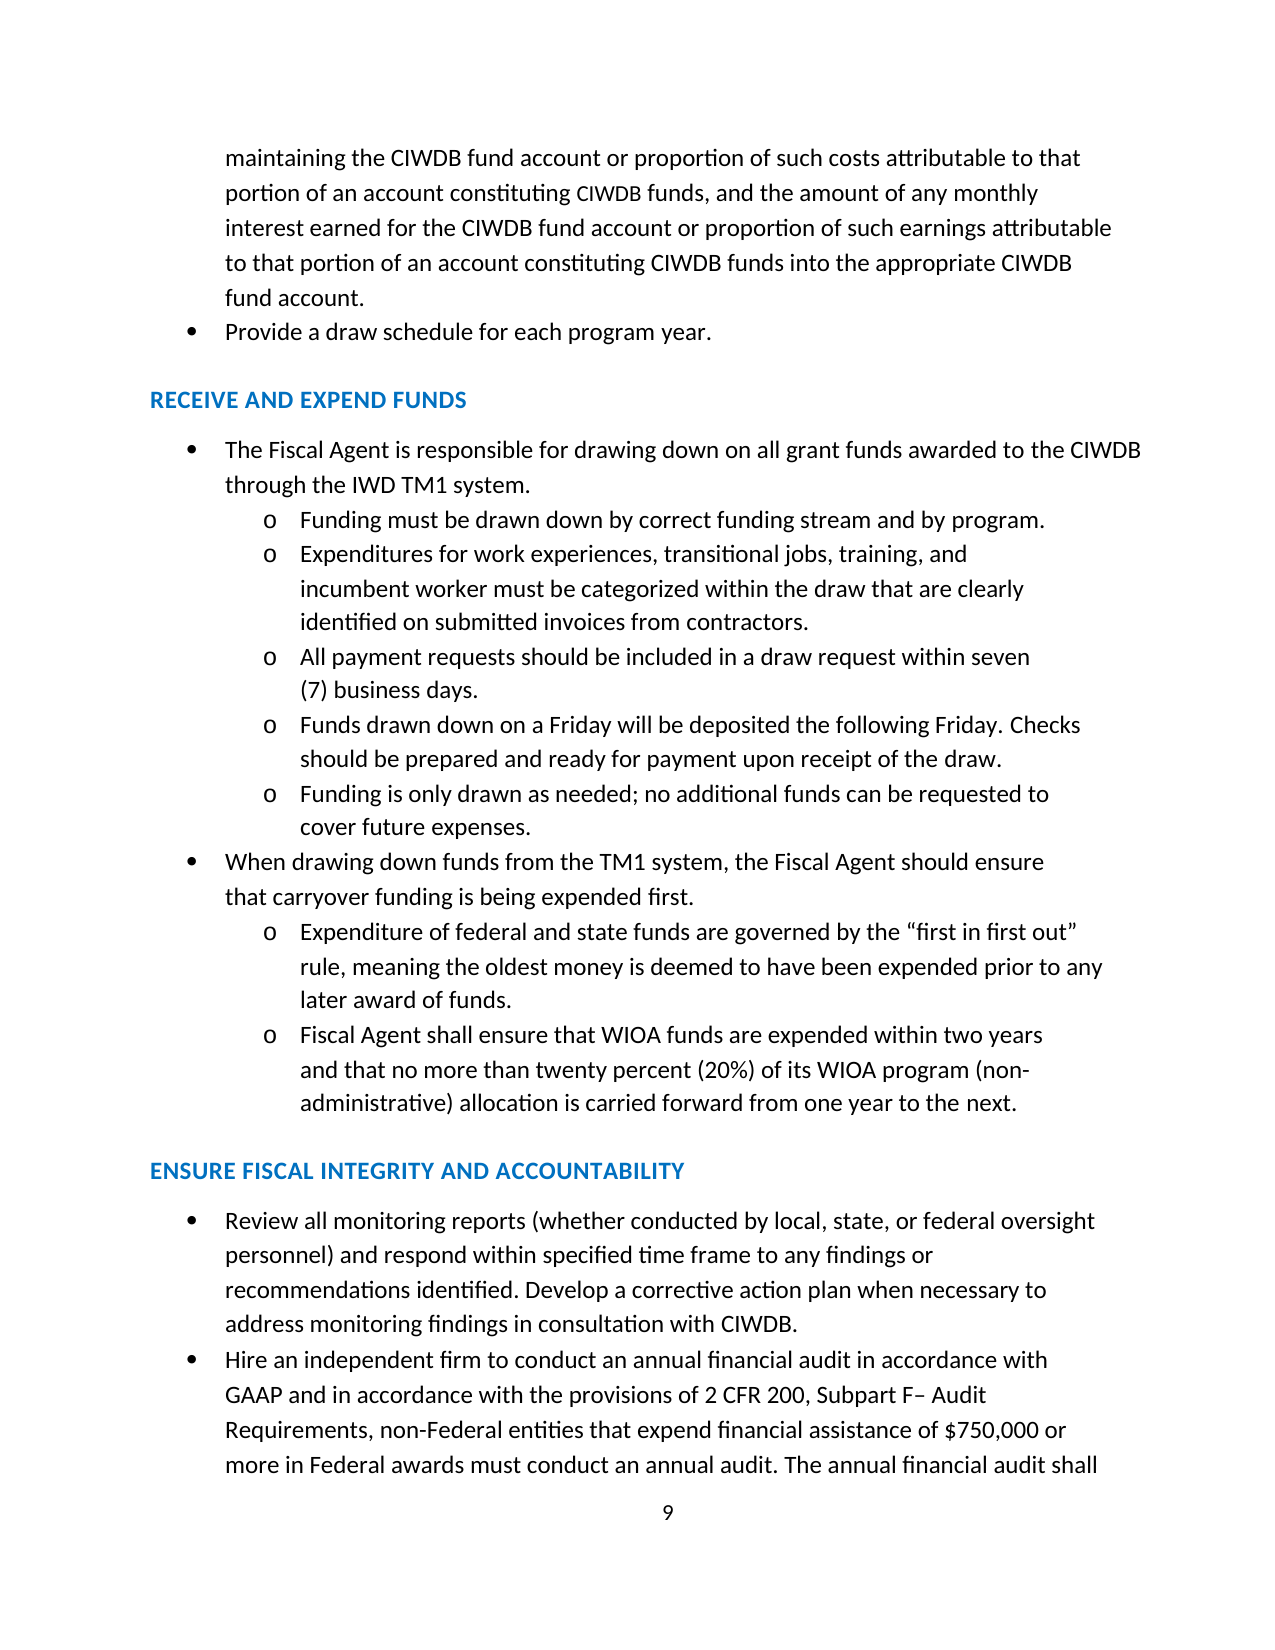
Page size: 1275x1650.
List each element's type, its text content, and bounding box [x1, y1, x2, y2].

text RECEIVE AND EXPEND FUNDS [150, 385, 1206, 415]
list Funding is only drawn as needed; no additional funds can be requested to cover future expenses. [262, 778, 1096, 842]
list Funding must be drawn down by correct funding stream and by program. [262, 504, 1206, 536]
list Funds drawn down on a Friday will be deposited the following Friday. Checks should be prepared and ready for payment upon receipt of the draw. [262, 709, 1087, 773]
list Review all monitoring reports (whether conducted by local, state, or federal oversight personnel) and respond within specified time frame to any findings or recommendations identified. Develop a corrective action plan when necessary to address monitoring findings in consultation with CIWDB. [187, 1205, 1107, 1339]
list Expenditure of federal and state funds are governed by the “first in first out” rule, meaning the oldest money is deemed to have been expended prior to any later award of funds. [262, 916, 1116, 1015]
list Provide a draw schedule for each program year. [187, 317, 1206, 347]
text ENSURE FISCAL INTEGRITY AND ACCOUNTABILITY [150, 1155, 1206, 1186]
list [187, 1344, 1110, 1479]
list When drawing down funds from the TM1 system, the Fiscal Agent should ensure that carryover funding is being expended first. [187, 846, 1084, 911]
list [187, 142, 1118, 312]
list The Fiscal Agent is responsible for drawing down on all grant funds awarded to the CIWDB through the IWD TM1 system. [187, 434, 1179, 499]
list All payment requests should be included in a draw request within seven (7) business days. [262, 641, 1054, 705]
list Fiscal Agent shall ensure that WIOA funds are expended within two years and that no more than twenty percent (20%) of its WIOA program (non- administrative) allocation is carried forward from one year to the next. [262, 1019, 1086, 1118]
list Expenditures for work experiences, transitional jobs, training, and incumbent worker must be categorized within the draw that are clearly identified on submitted invoices from contractors. [262, 538, 1073, 637]
